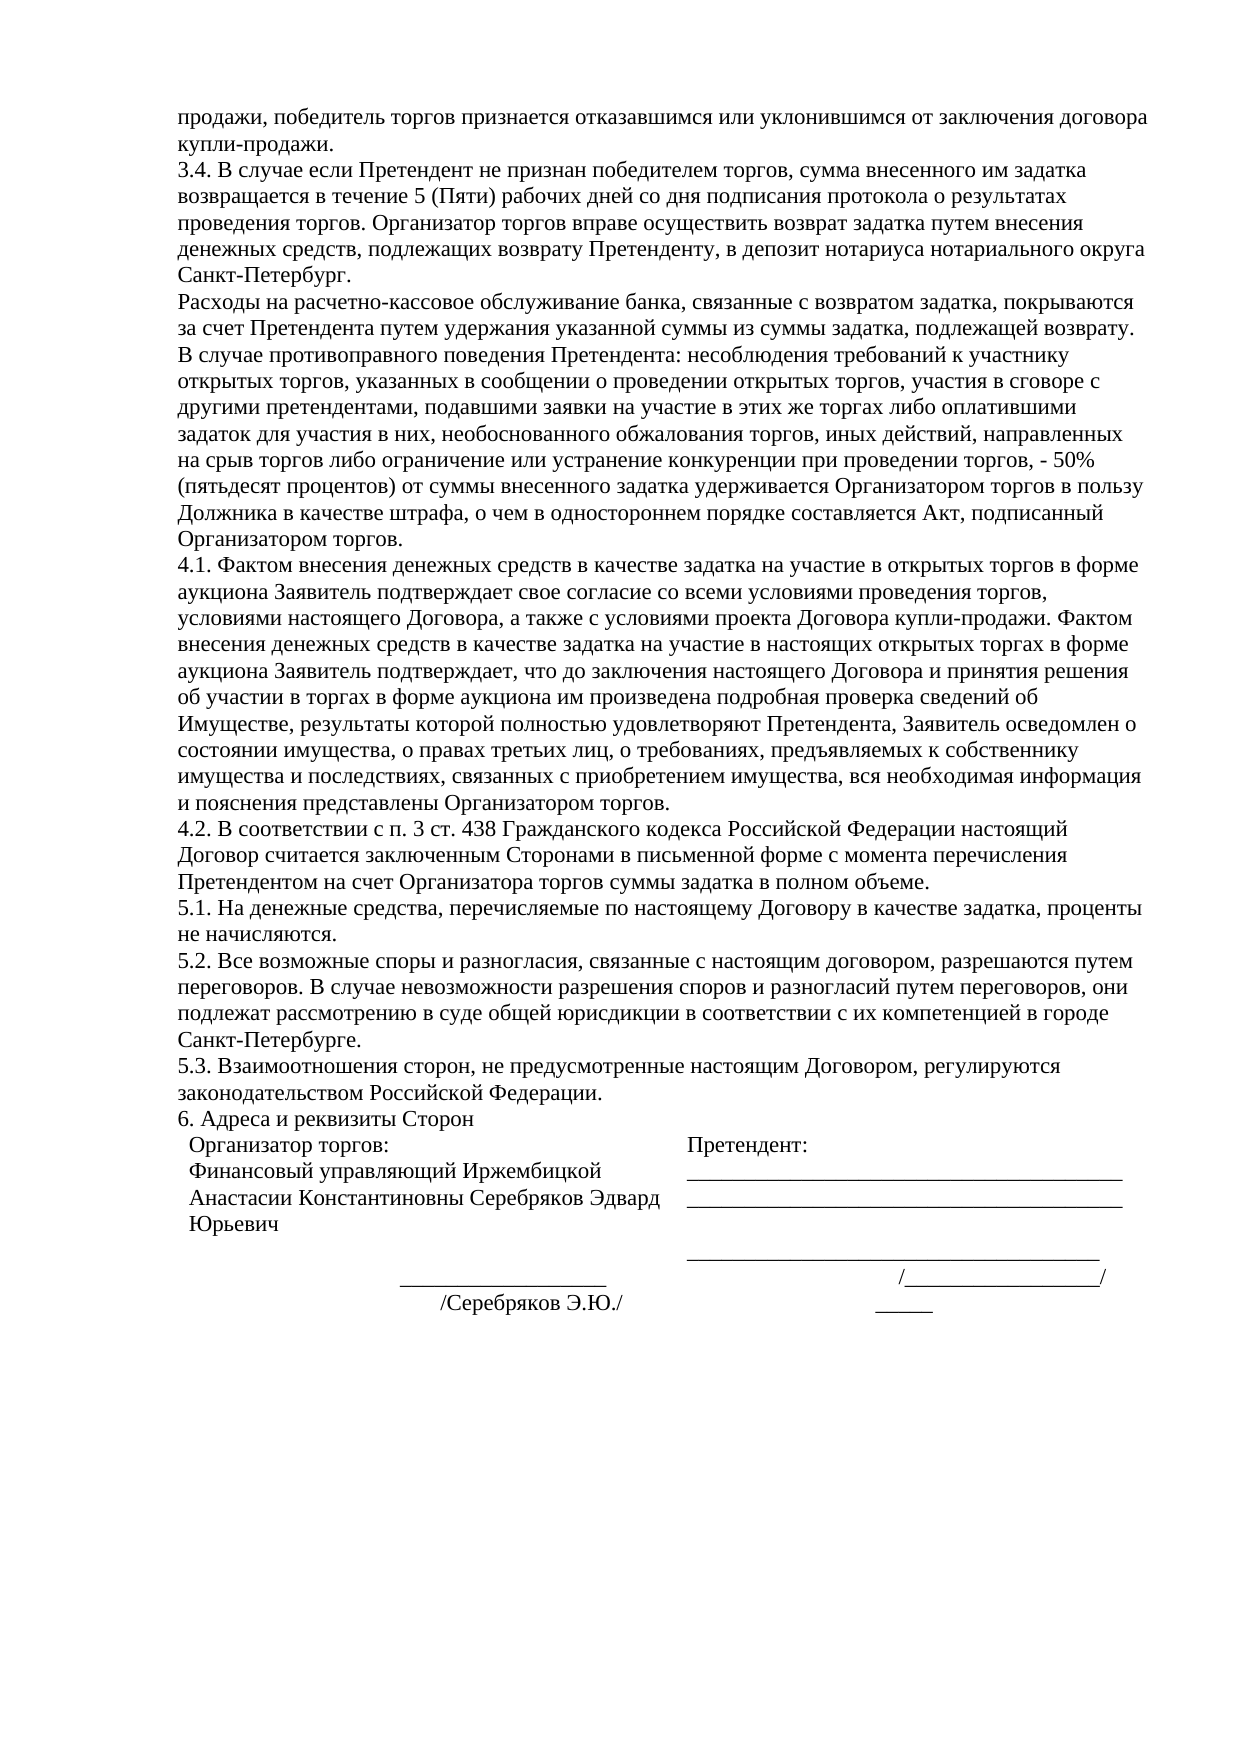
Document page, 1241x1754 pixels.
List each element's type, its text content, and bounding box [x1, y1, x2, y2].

text 4.2. В соответствии с п. 3 ст. 438 Гражданского кодекса Российской Федерации настоящий Договор считается заключенным Сторонами в письменной форме с момента перечисления Претендентом на счет Организатора торгов суммы задатка в полном объеме. [177, 815, 1152, 894]
text В случае противоправного поведения Претендента: несоблюдения требований к участнику открытых торгов, указанных в сообщении о проведении открытых торгов, участия в сговоре с другими претендентами, подавшими заявки на участие в этих же торгах либо оплатившими задаток для участия в них, необоснованного обжалования торгов, иных действий, направленных на срыв торгов либо ограничение или устранение конкуренции при проведении торгов, - 50% (пятьдесят процентов) от суммы внесенного задатка удерживается Организатором торгов в пользу Должника в качестве штрафа, о чем в одностороннем порядке составляется Акт, подписанный Организатором торгов. [177, 341, 1152, 551]
text 4.1. Фактом внесения денежных средств в качестве задатка на участие в открытых торгов в форме аукциона Заявитель подтверждает свое согласие со всеми условиями проведения торгов, условиями настоящего Договора, а также с условиями проекта Договора купли-продажи. Фактом внесения денежных средств в качестве задатка на участие в настоящих открытых торгах в форме аукциона Заявитель подтверждает, что до заключения настоящего Договора и принятия решения об участии в торгах в форме аукциона им произведена подробная проверка сведений об Имуществе, результаты которой полностью удовлетворяют Претендента, Заявитель осведомлен о состоянии имущества, о правах третьих лиц, о требованиях, предъявляемых к собственнику имущества и последствиях, связанных с приобретением имущества, вся необходимая информация и пояснения представлены Организатором торгов. [177, 551, 1152, 815]
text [177, 103, 1152, 156]
table_header Претендент: ______________________________________ ______________________________________ ____________________________________ /_________________/ _____ [676, 1131, 1178, 1344]
text 3.4. В случае если Претендент не признан победителем торгов, сумма внесенного им задатка возвращается в течение 5 (Пяти) рабочих дней со дня подписания протокола о результатах проведения торгов. Организатор торгов вправе осуществить возврат задатка путем внесения денежных средств, подлежащих возврату Претенденту, в депозит нотариуса нотариального округа Санкт-Петербург. [177, 156, 1152, 288]
text 5.3. Взаимоотношения сторон, не предусмотренные настоящим Договором, регулируются законодательством Российской Федерации. [177, 1052, 1152, 1105]
text 5.1. На денежные средства, перечисляемые по настоящему Договору в качестве задатка, проценты не начисляются. [177, 894, 1152, 947]
table_header Организатор торгов: Финансовый управляющий Иржембицкой Анастасии Константиновны Серебряков Эдвард Юрьевич __________________ /Серебряков Э.Ю./ [177, 1131, 676, 1344]
text Расходы на расчетно-кассовое обслуживание банка, связанные с возвратом задатка, покрываются за счет Претендента путем удержания указанной суммы из суммы задатка, подлежащей возврату. [177, 288, 1152, 341]
text 5.2. Все возможные споры и разногласия, связанные с настоящим договором, разрешаются путем переговоров. В случае невозможности разрешения споров и разногласий путем переговоров, они подлежат рассмотрению в суде общей юрисдикции в соответствии с их компетенцией в городе Санкт-Петербурге. [177, 947, 1152, 1052]
text 6. Адреса и реквизиты Сторон [177, 1105, 1152, 1131]
